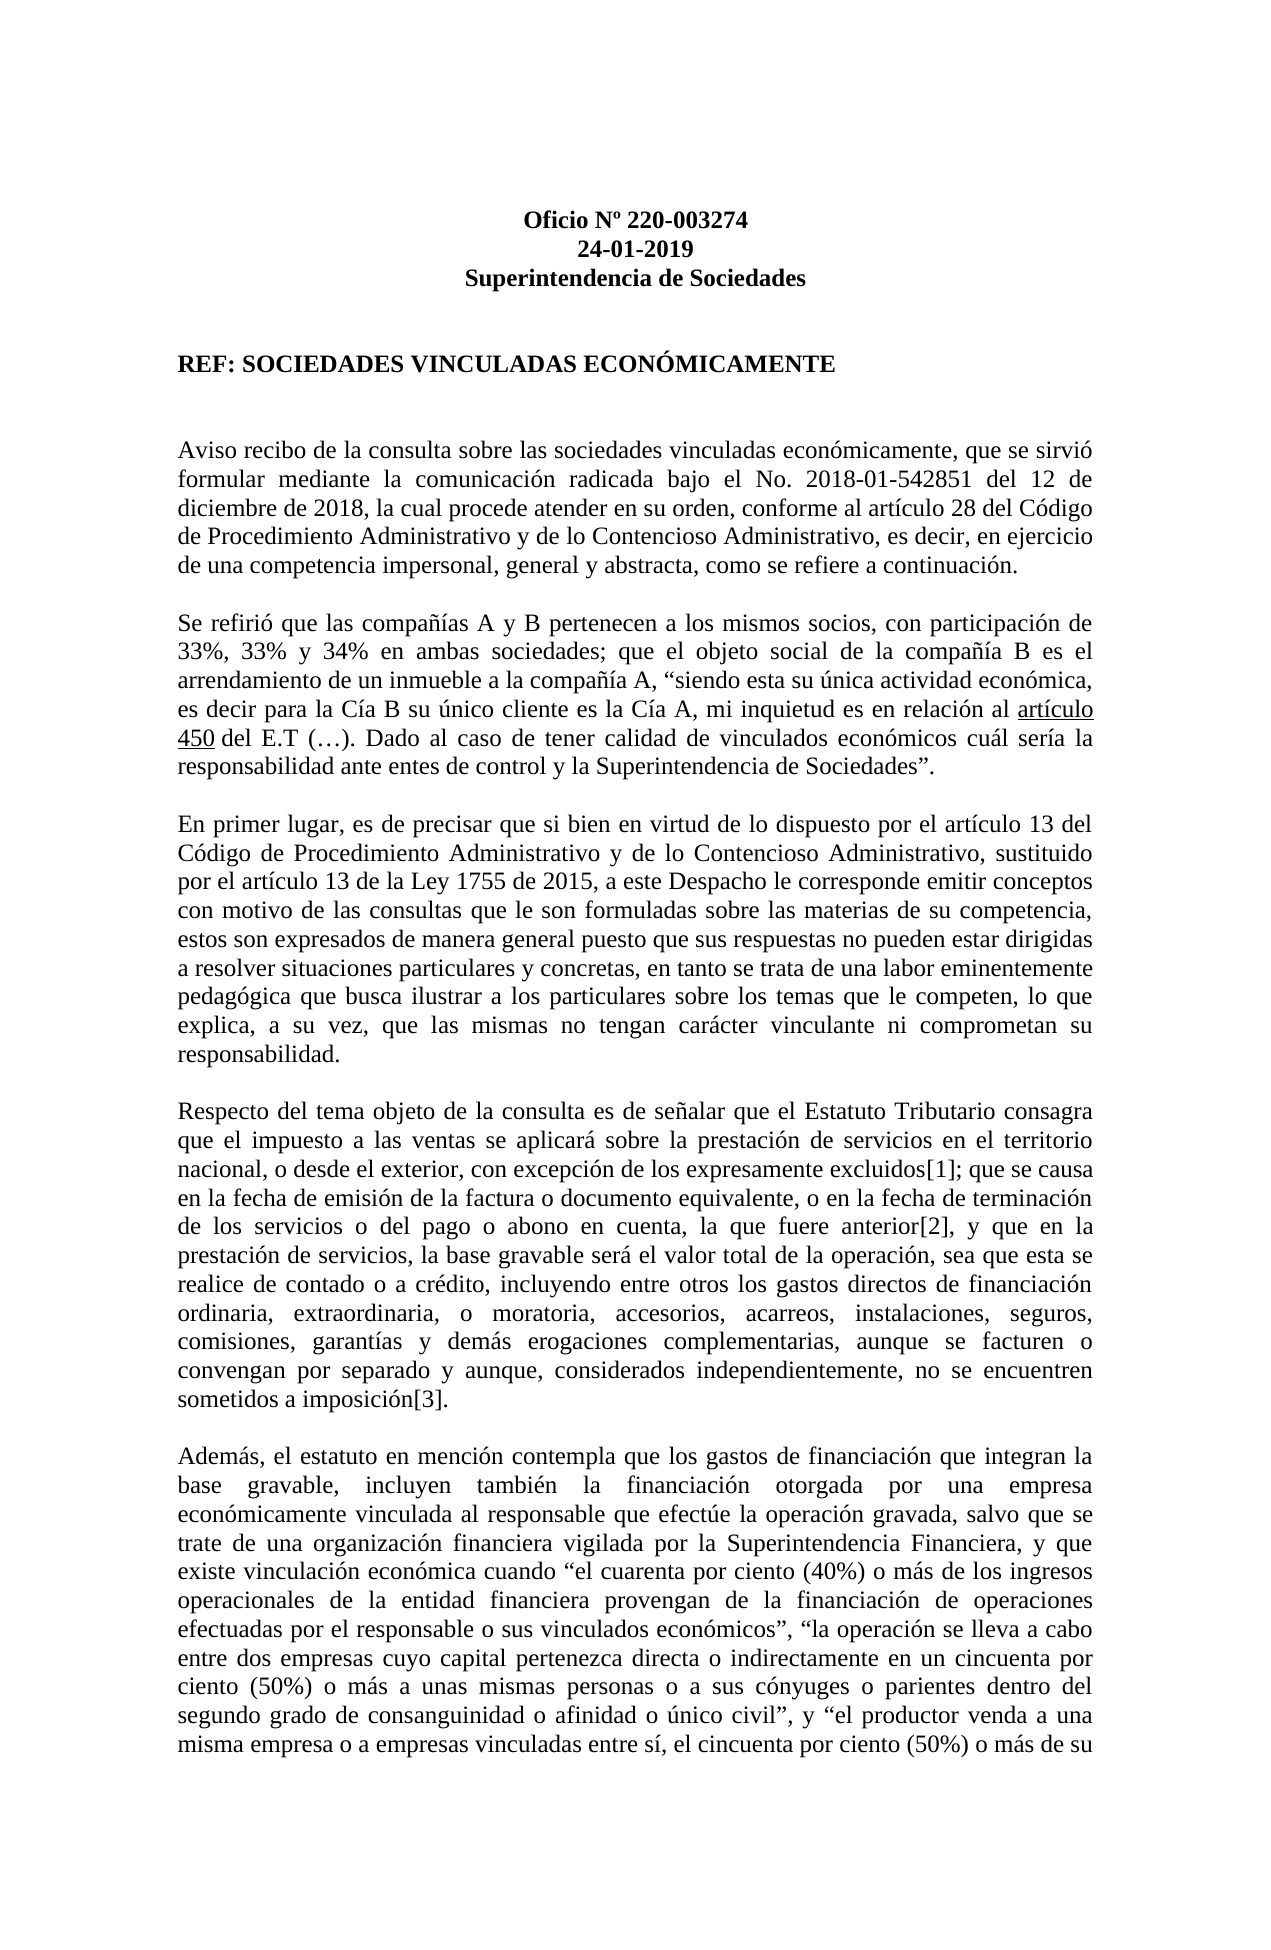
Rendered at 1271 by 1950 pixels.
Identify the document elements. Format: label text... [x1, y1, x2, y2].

text Respecto del tema objeto de la consulta es de señalar que el Estatuto Tributario consagra que el impuesto a las ventas se aplicará sobre la prestación de servicios en el territorio nacional, o desde el exterior, con excepción de los expresamente excluidos[1]; que se causa en la fecha de emisión de la factura o documento equivalente, o en la fecha de terminación de los servicios o del pago o abono en cuenta, la que fuere anterior[2], y que en la prestación de servicios, la base gravable será el valor total de la operación, sea que esta se realice de contado o a crédito, incluyendo entre otros los gastos directos de financiación ordinaria, extraordinaria, o moratoria, accesorios, acarreos, instalaciones, seguros, comisiones, garantías y demás erogaciones complementarias, aunque se facturen o convengan por separado y aunque, considerados independientemente, no se encuentren sometidos a imposición[3]. [177, 1096, 1094, 1413]
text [177, 1441, 1094, 1758]
text REF: SOCIEDADES VINCULADAS ECONÓMICAMENTE [177, 349, 1094, 378]
text En primer lugar, es de precisar que si bien en virtud de lo dispuesto por el artículo 13 del Código de Procedimiento Administrativo y de lo Contencioso Administrativo, sustituido por el artículo 13 de la Ley 1755 de 2015, a este Despacho le corresponde emitir conceptos con motivo de las consultas que le son formuladas sobre las materias de su competencia, estos son expresados de manera general puesto que sus respuestas no pueden estar dirigidas a resolver situaciones particulares y concretas, en tanto se trata de una labor eminentemente pedagógica que busca ilustrar a los particulares sobre los temas que le competen, lo que explica, a su vez, que las mismas no tengan carácter vinculante ni comprometan su responsabilidad. [177, 809, 1094, 1068]
text Oficio Nº 220-003274 [177, 205, 1094, 234]
text Se refirió que las compañías A y B pertenecen a los mismos socios, con participación de 33%, 33% y 34% en ambas sociedades; que el objeto social de la compañía B es el arrendamiento de un inmueble a la compañía A, “siendo esta su única actividad económica, es decir para la Cía B su único cliente es la Cía A, mi inquietud es en relación al artículo 450 del E.T (…). Dado al caso de tener calidad de vinculados económicos cuál sería la responsabilidad ante entes de control y la Superintendencia de Sociedades”. [177, 608, 1094, 780]
text Aviso recibo de la consulta sobre las sociedades vinculadas económicamente, que se sirvió formular mediante la comunicación radicada bajo el No. 2018-01-542851 del 12 de diciembre de 2018, la cual procede atender en su orden, conforme al artículo 28 del Código de Procedimiento Administrativo y de lo Contencioso Administrativo, es decir, en ejercicio de una competencia impersonal, general y abstracta, como se refiere a continuación. [177, 435, 1094, 579]
text Superintendencia de Sociedades [177, 263, 1094, 291]
text 24-01-2019 [177, 234, 1094, 263]
